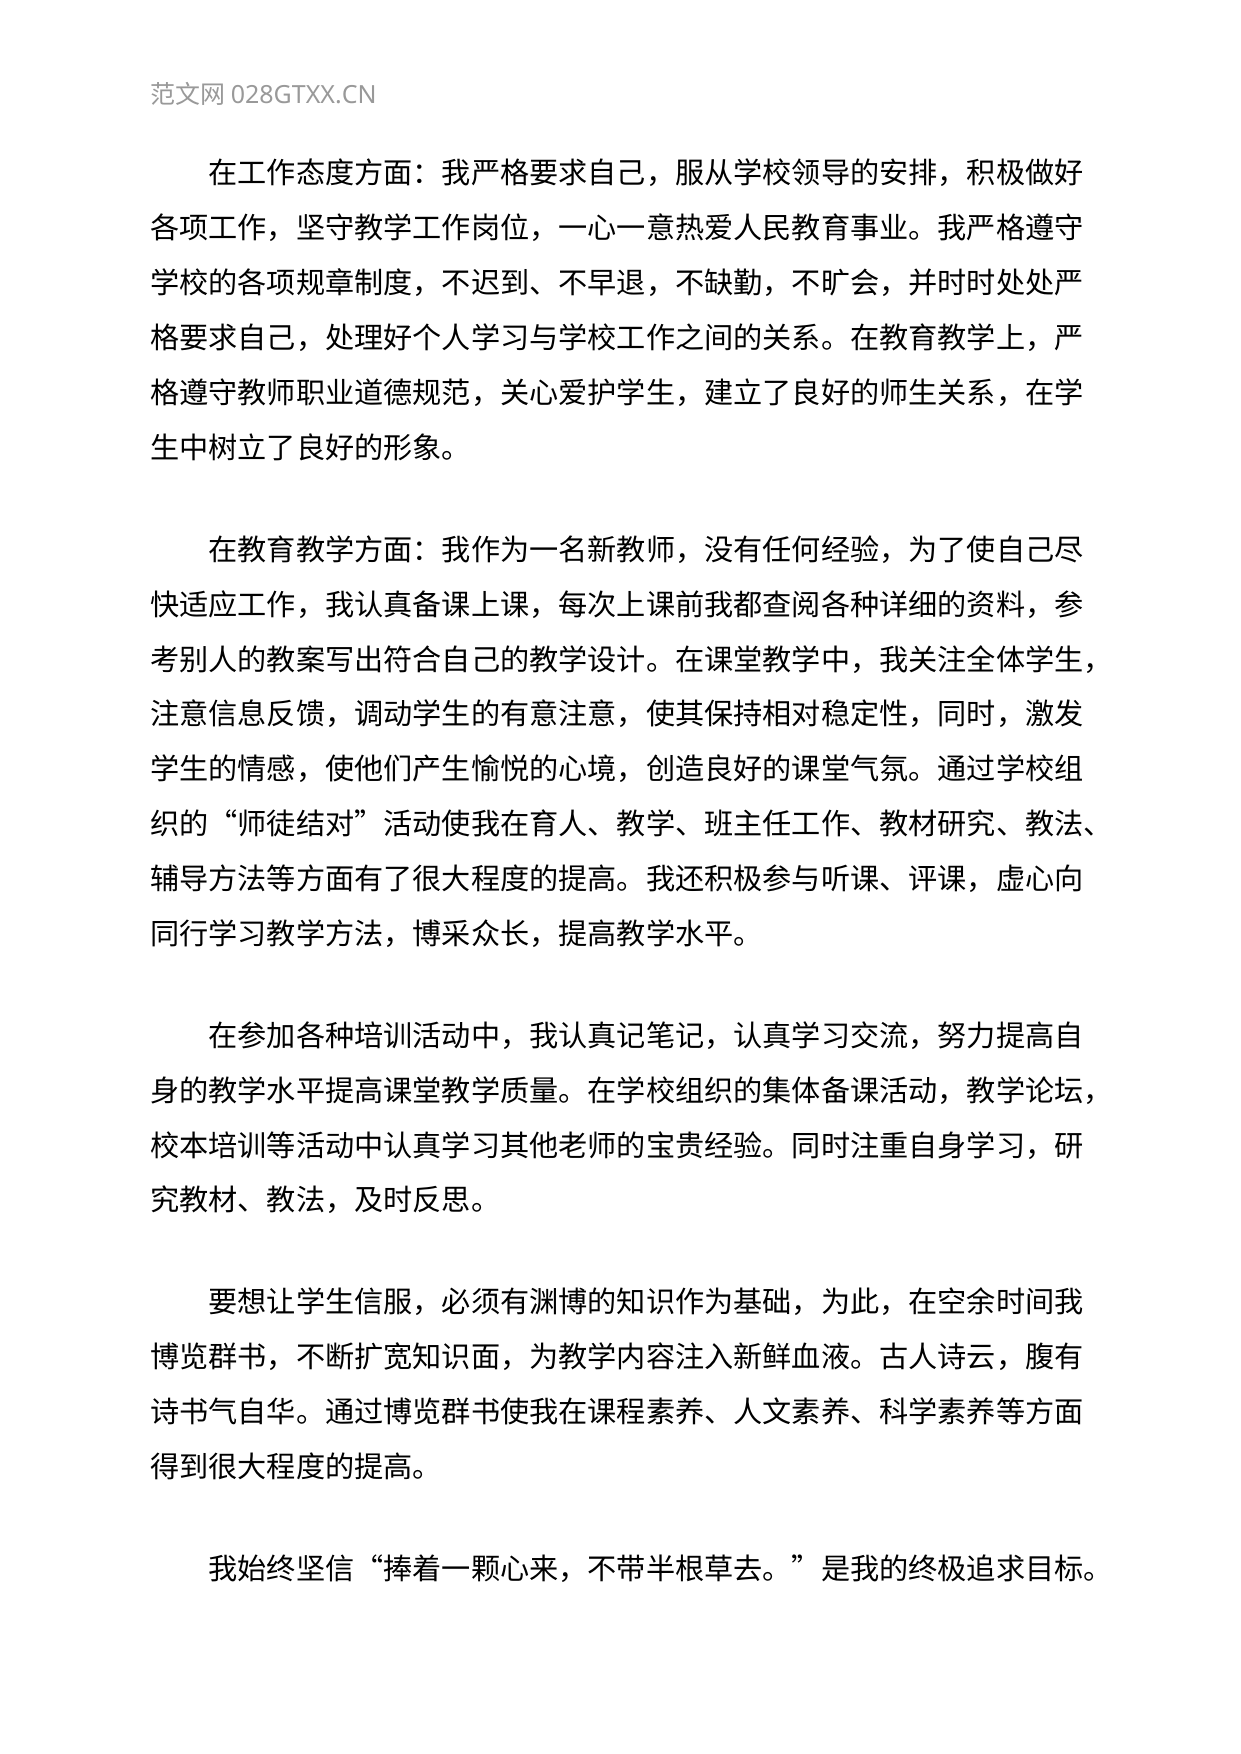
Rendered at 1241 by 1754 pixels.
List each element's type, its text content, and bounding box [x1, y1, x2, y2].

text 在工作态度方面：我严格要求自己，服从学校领导的安排，积极做好各项工作，坚守教学工作岗位，一心一意热爱人民教育事业。我严格遵守学校的各项规章制度，不迟到、不早退，不缺勤，不旷会，并时时处处严格要求自己，处理好个人学习与学校工作之间的关系。在教育教学上，严格遵守教师职业道德规范，关心爱护学生，建立了良好的师生关系，在学生中树立了良好的形象。 [150, 150, 1090, 467]
text 在教育教学方面：我作为一名新教师，没有任何经验，为了使自己尽快适应工作，我认真备课上课，每次上课前我都查阅各种详细的资料，参考别人的教案写出符合自己的教学设计。在课堂教学中，我关注全体学生，注意信息反馈，调动学生的有意注意，使其保持相对稳定性，同时，激发学生的情感，使他们产生愉悦的心境，创造良好的课堂气氛。通过学校组织的“师徒结对”活动使我在育人、教学、班主任工作、教材研究、教法、辅导方法等方面有了很大程度的提高。我还积极参与听课、评课，虚心向同行学习教学方法，博采众长，提高教学水平。 [150, 526, 1090, 953]
text 在参加各种培训活动中，我认真记笔记，认真学习交流，努力提高自身的教学水平提高课堂教学质量。在学校组织的集体备课活动，教学论坛，校本培训等活动中认真学习其他老师的宝贵经验。同时注重自身学习，研究教材、教法，及时反思。 [150, 1012, 1090, 1219]
text 要想让学生信服，必须有渊博的知识作为基础，为此，在空余时间我博览群书，不断扩宽知识面，为教学内容注入新鲜血液。古人诗云，腹有诗书气自华。通过博览群书使我在课程素养、人文素养、科学素养等方面得到很大程度的提高。 [150, 1279, 1090, 1486]
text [150, 1545, 1090, 1587]
